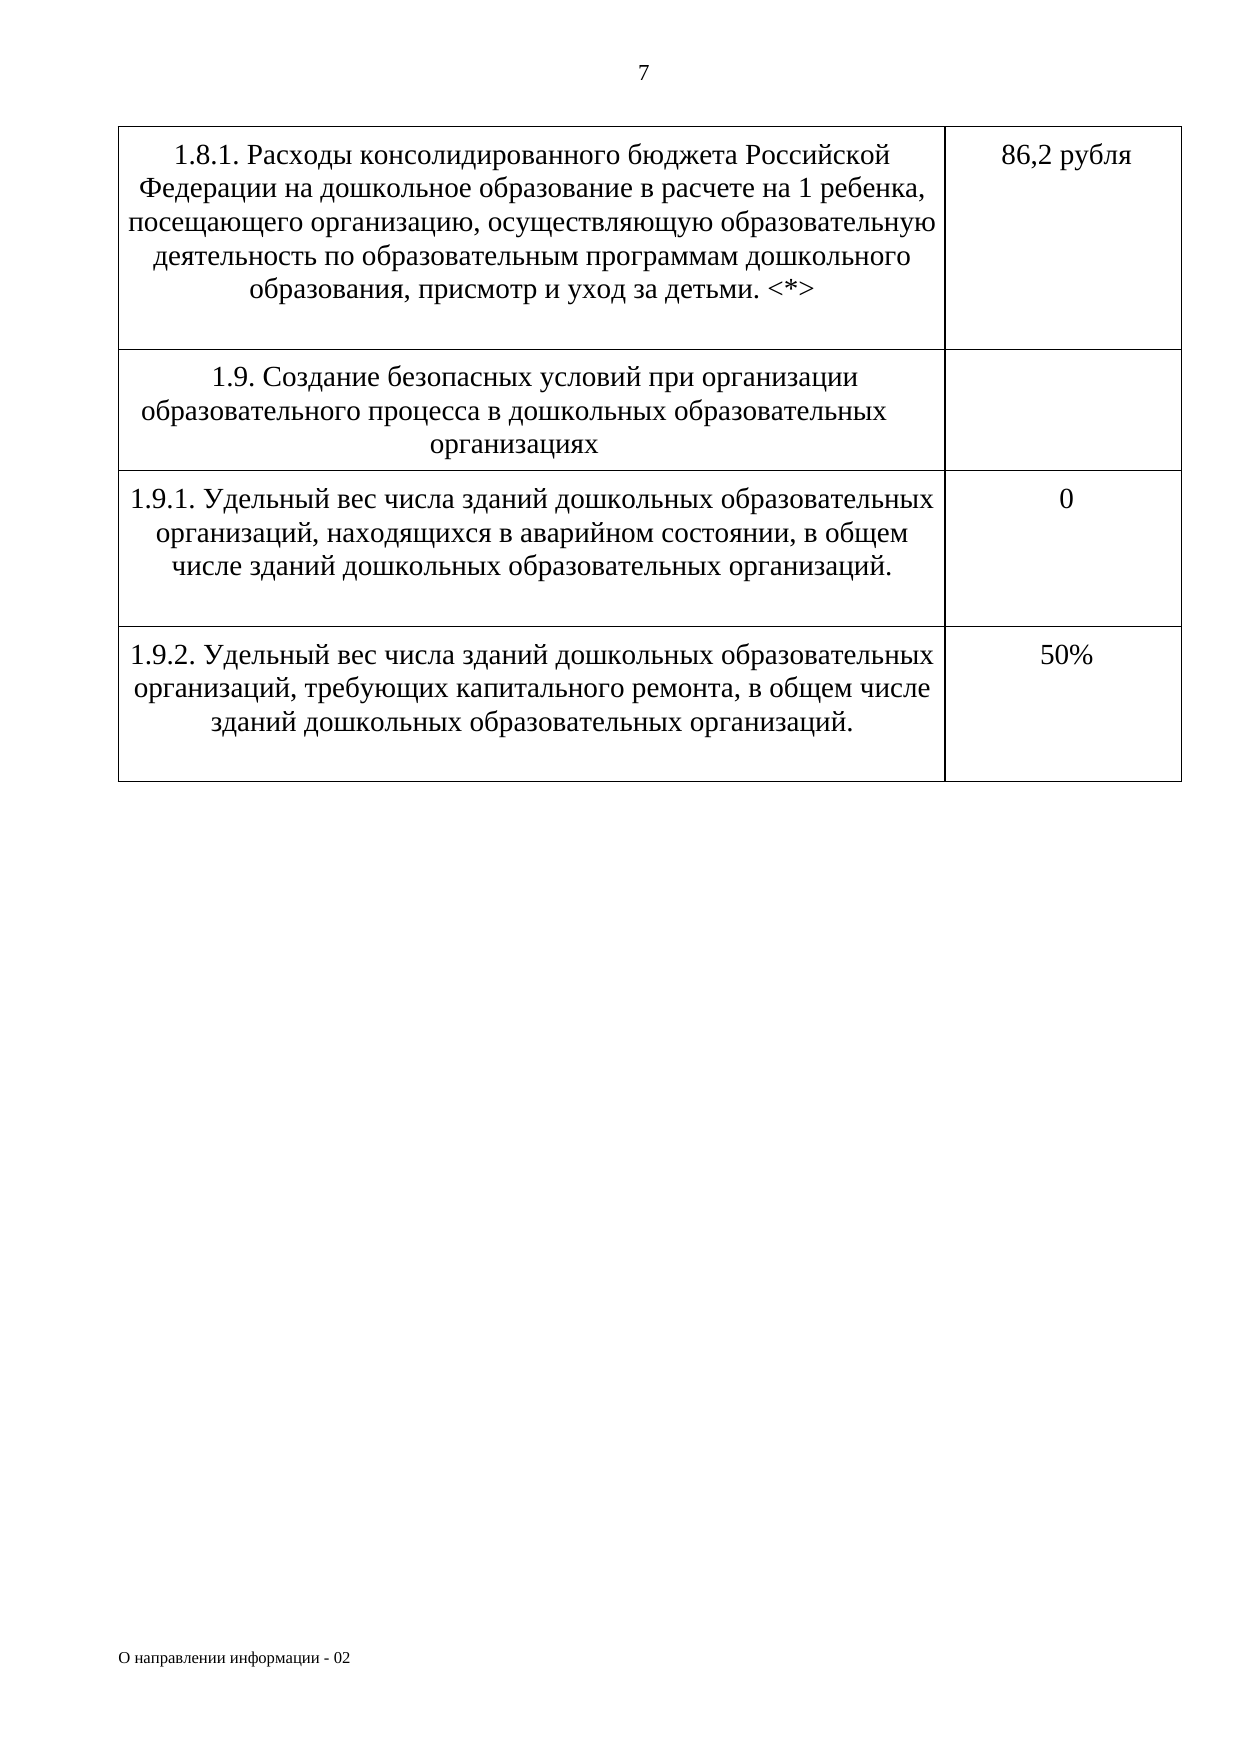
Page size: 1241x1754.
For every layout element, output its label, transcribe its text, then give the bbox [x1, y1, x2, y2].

table_cell [946, 350, 1181, 470]
table_cell 1.9.2. Удельный вес числа зданий дошкольных образовательных организаций, требующих капитального ремонта, в общем числе зданий дошкольных образовательных организаций. [119, 627, 944, 781]
table_cell 1.9.1. Удельный вес числа зданий дошкольных образовательных организаций, находящихся в аварийном состоянии, в общем числе зданий дошкольных образовательных организаций. [119, 471, 944, 626]
table_cell 1.9. Создание безопасных условий при организации образовательного процесса в дошкольных образовательных организациях [119, 350, 944, 470]
table_header 1.8.1. Расходы консолидированного бюджета Российской Федерации на дошкольное образование в расчете на 1 ребенка, посещающего организацию, осуществляющую образовательную деятельность по образовательным программам дошкольного образования, присмотр и уход за детьми. <*> [119, 127, 944, 349]
table_cell 0 [946, 471, 1181, 626]
table_cell 50% [946, 627, 1181, 781]
table_header 86,2 рубля [946, 127, 1181, 349]
